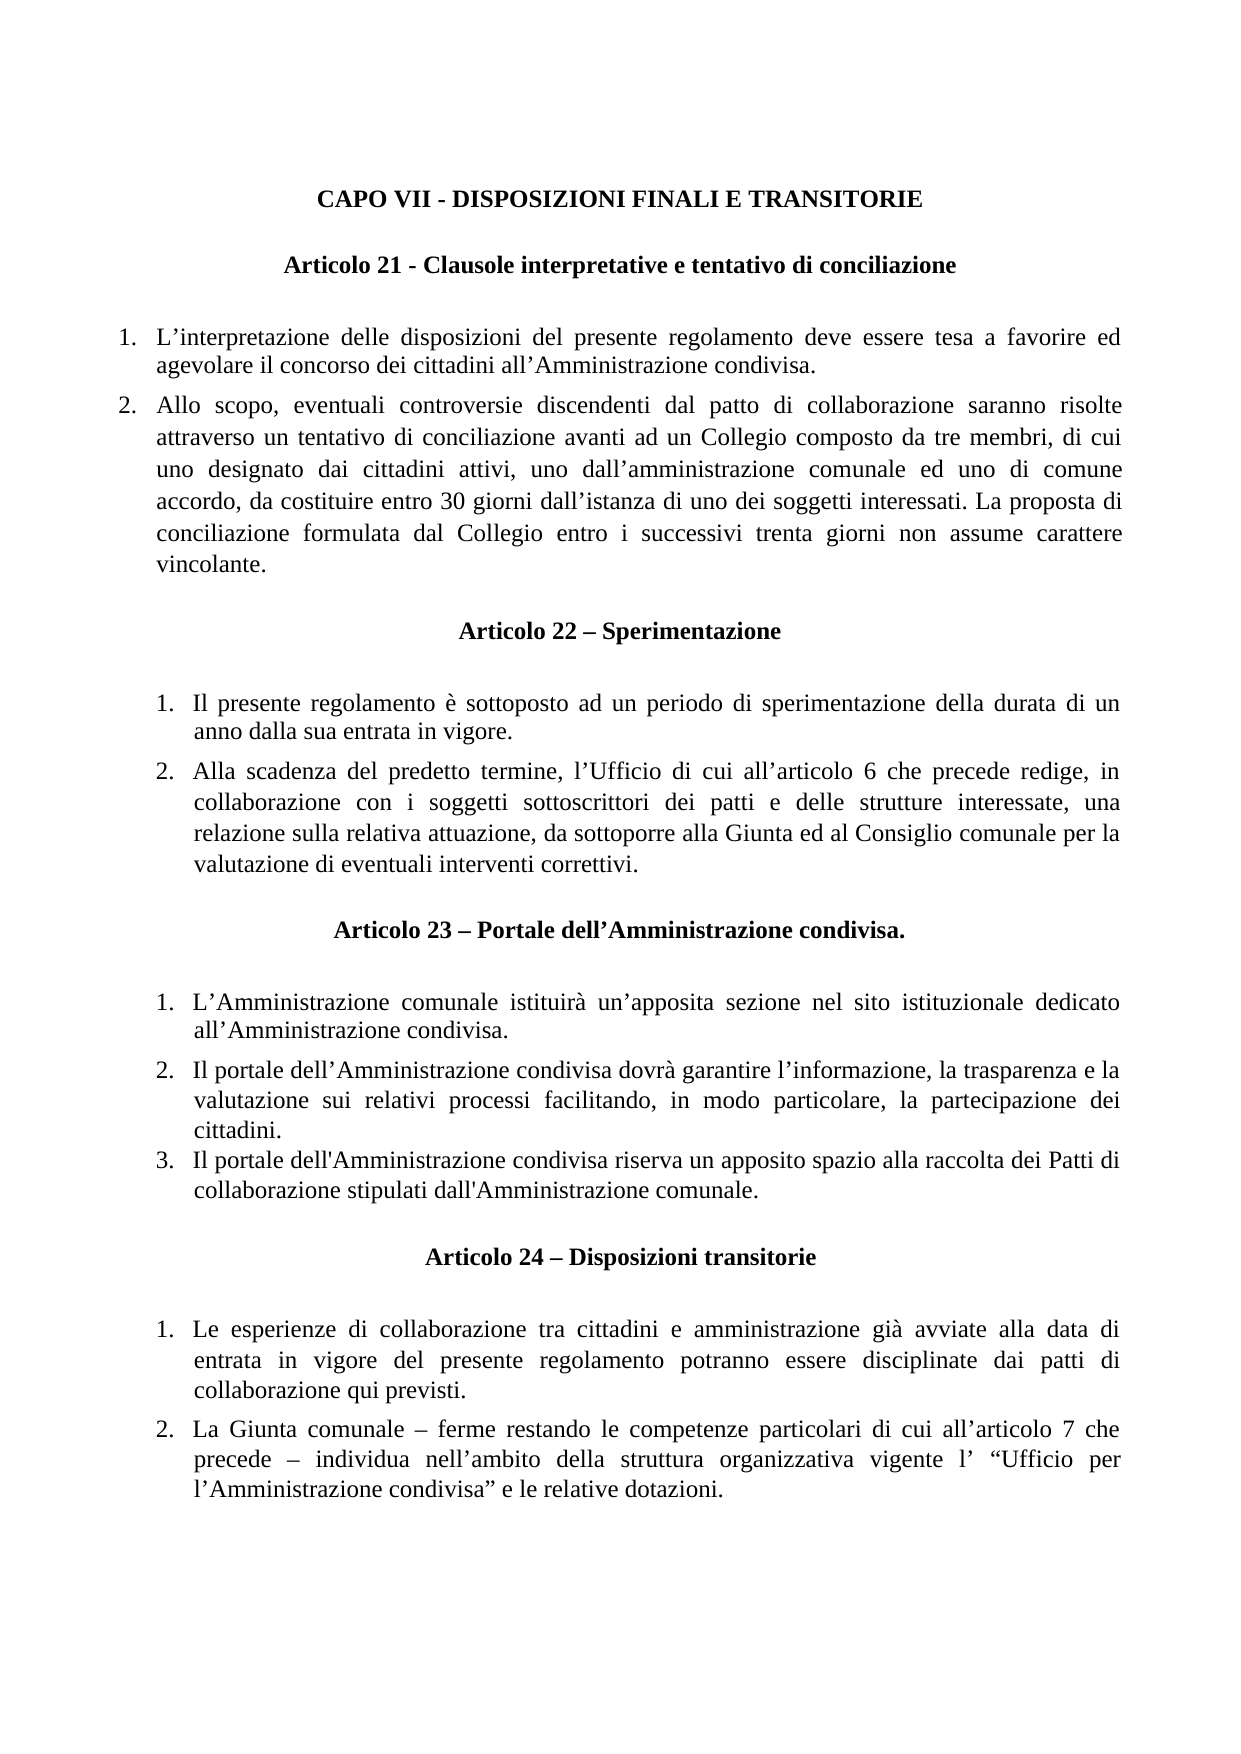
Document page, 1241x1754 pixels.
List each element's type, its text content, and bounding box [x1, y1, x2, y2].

text Articolo 21 - Clausole interpretative e tentativo di conciliazione [283, 251, 1123, 279]
text CAPO VII - DISPOSIZIONI FINALI E TRANSITORIE [317, 184, 1123, 213]
list Le esperienze di collaborazione tra cittadini e amministrazione già avviate alla data di entrata in vigore del presente regolamento potranno essere disciplinate dai patti di collaborazione qui previsti. [156, 1314, 1121, 1403]
list La Giunta comunale – ferme restando le competenze particolari di cui all’articolo 7 che precede – individua nell’ambito della struttura organizzativa vigente l’ “Ufficio per l’Amministrazione condivisa” e le relative dotazioni. [156, 1414, 1121, 1503]
list Allo scopo, eventuali controversie discendenti dal patto di collaborazione saranno risolte attraverso un tentativo di conciliazione avanti ad un Collegio composto da tre membri, di cui uno designato dai cittadini attivi, uno dall’amministrazione comunale ed uno di comune accordo, da costituire entro 30 giorni dall’istanza di uno dei soggetti interessati. La proposta di conciliazione formulata dal Collegio entro i successivi trenta giorni non assume carattere vincolante. [118, 390, 1123, 578]
list Il portale dell'Amministrazione condivisa riserva un apposito spazio alla raccolta dei Patti di collaborazione stipulati dall'Amministrazione comunale. [156, 1145, 1121, 1204]
list L’interpretazione delle disposizioni del presente regolamento deve essere tesa a favorire ed agevolare il concorso dei cittadini all’Amministrazione condivisa. [118, 323, 1121, 379]
list Il portale dell’Amministrazione condivisa dovrà garantire l’informazione, la trasparenza e la valutazione sui relativi processi facilitando, in modo particolare, la partecipazione dei cittadini. [156, 1055, 1121, 1144]
list Il presente regolamento è sottoposto ad un periodo di sperimentazione della durata di un anno dalla sua entrata in vigore. [156, 689, 1121, 745]
text Articolo 23 – Portale dell’Amministrazione condivisa. [333, 915, 1123, 944]
text Articolo 22 – Sperimentazione [458, 616, 1123, 645]
list Alla scadenza del predetto termine, l’Ufficio di cui all’articolo 6 che precede redige, in collaborazione con i soggetti sottoscrittori dei patti e delle strutture interessate, una relazione sulla relativa attuazione, da sottoporre alla Giunta ed al Consiglio comunale per la valutazione di eventuali interventi correttivi. [156, 756, 1121, 878]
text Articolo 24 – Disposizioni transitorie [425, 1242, 1123, 1271]
list L’Amministrazione comunale istituirà un’apposita sezione nel sito istituzionale dedicato all’Amministrazione condivisa. [156, 988, 1121, 1044]
